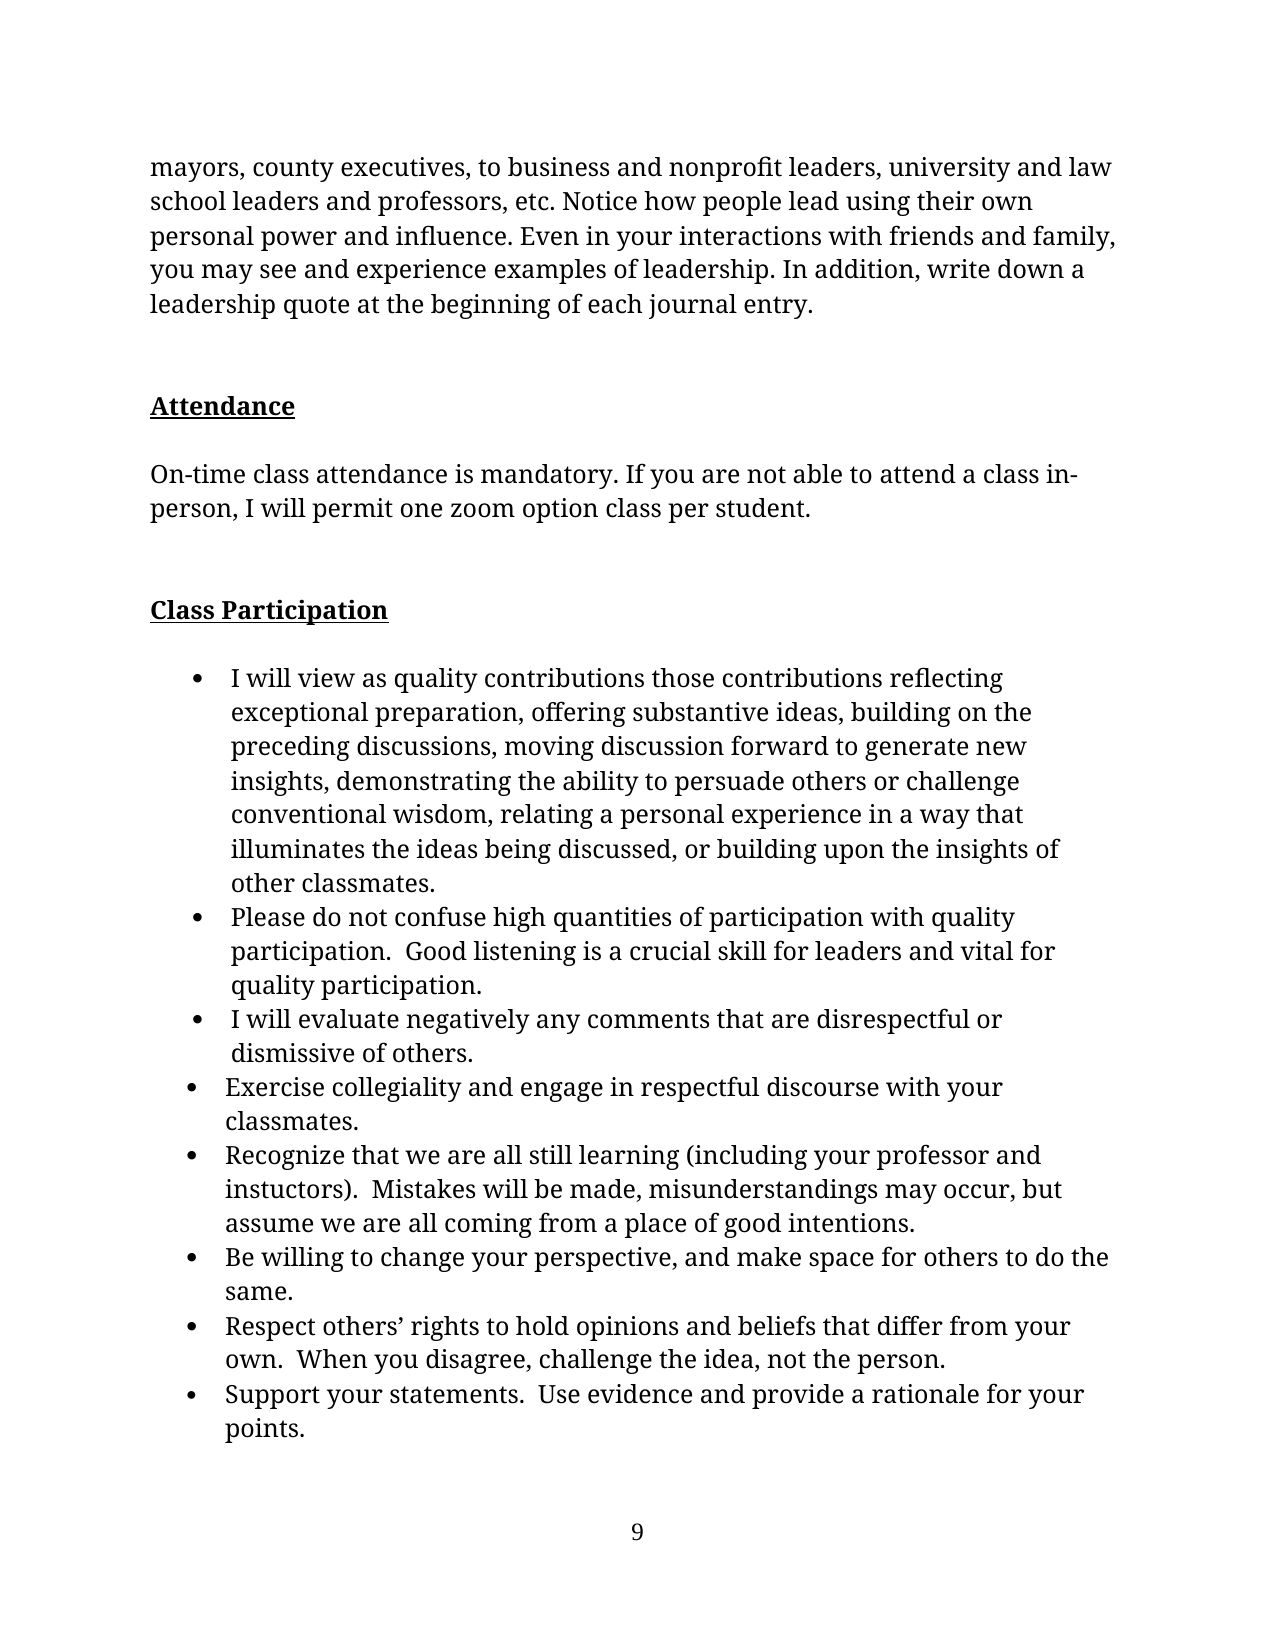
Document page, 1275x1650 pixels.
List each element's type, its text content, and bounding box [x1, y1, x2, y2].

list Exercise collegiality and engage in respectful discourse with your classmates. [187, 1070, 1125, 1138]
list Recognize that we are all still learning (including your professor and instuctors). Mistakes will be made, misunderstandings may occur, but assume we are all coming from a place of good intentions. [187, 1138, 1125, 1240]
list Please do not confuse high quantities of participation with quality participation. Good listening is a crucial skill for leaders and vital for quality participation. [193, 899, 1125, 1002]
list Respect others’ rights to hold opinions and beliefs that differ from your own. When you disagree, challenge the idea, not the person. [187, 1308, 1125, 1376]
text Attendance [150, 388, 1125, 422]
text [150, 150, 1125, 320]
list I will evaluate negatively any comments that are disrespectful or dismissive of others. [193, 1002, 1125, 1070]
list Be willing to change your perspective, and make space for others to do the same. [187, 1240, 1125, 1308]
text Class Participation [150, 593, 1125, 627]
list I will view as quality contributions those contributions reflecting exceptional preparation, offering substantive ideas, building on the preceding discussions, moving discussion forward to generate new insights, demonstrating the ability to persuade others or challenge conventional wisdom, relating a personal experience in a way that illuminates the ideas being discussed, or building upon the insights of other classmates. [193, 661, 1125, 899]
list Support your statements. Use evidence and provide a rationale for your points. [187, 1376, 1125, 1444]
text On-time class attendance is mandatory. If you are not able to attend a class in-person, I will permit one zoom option class per student. [811, 457, 1125, 525]
